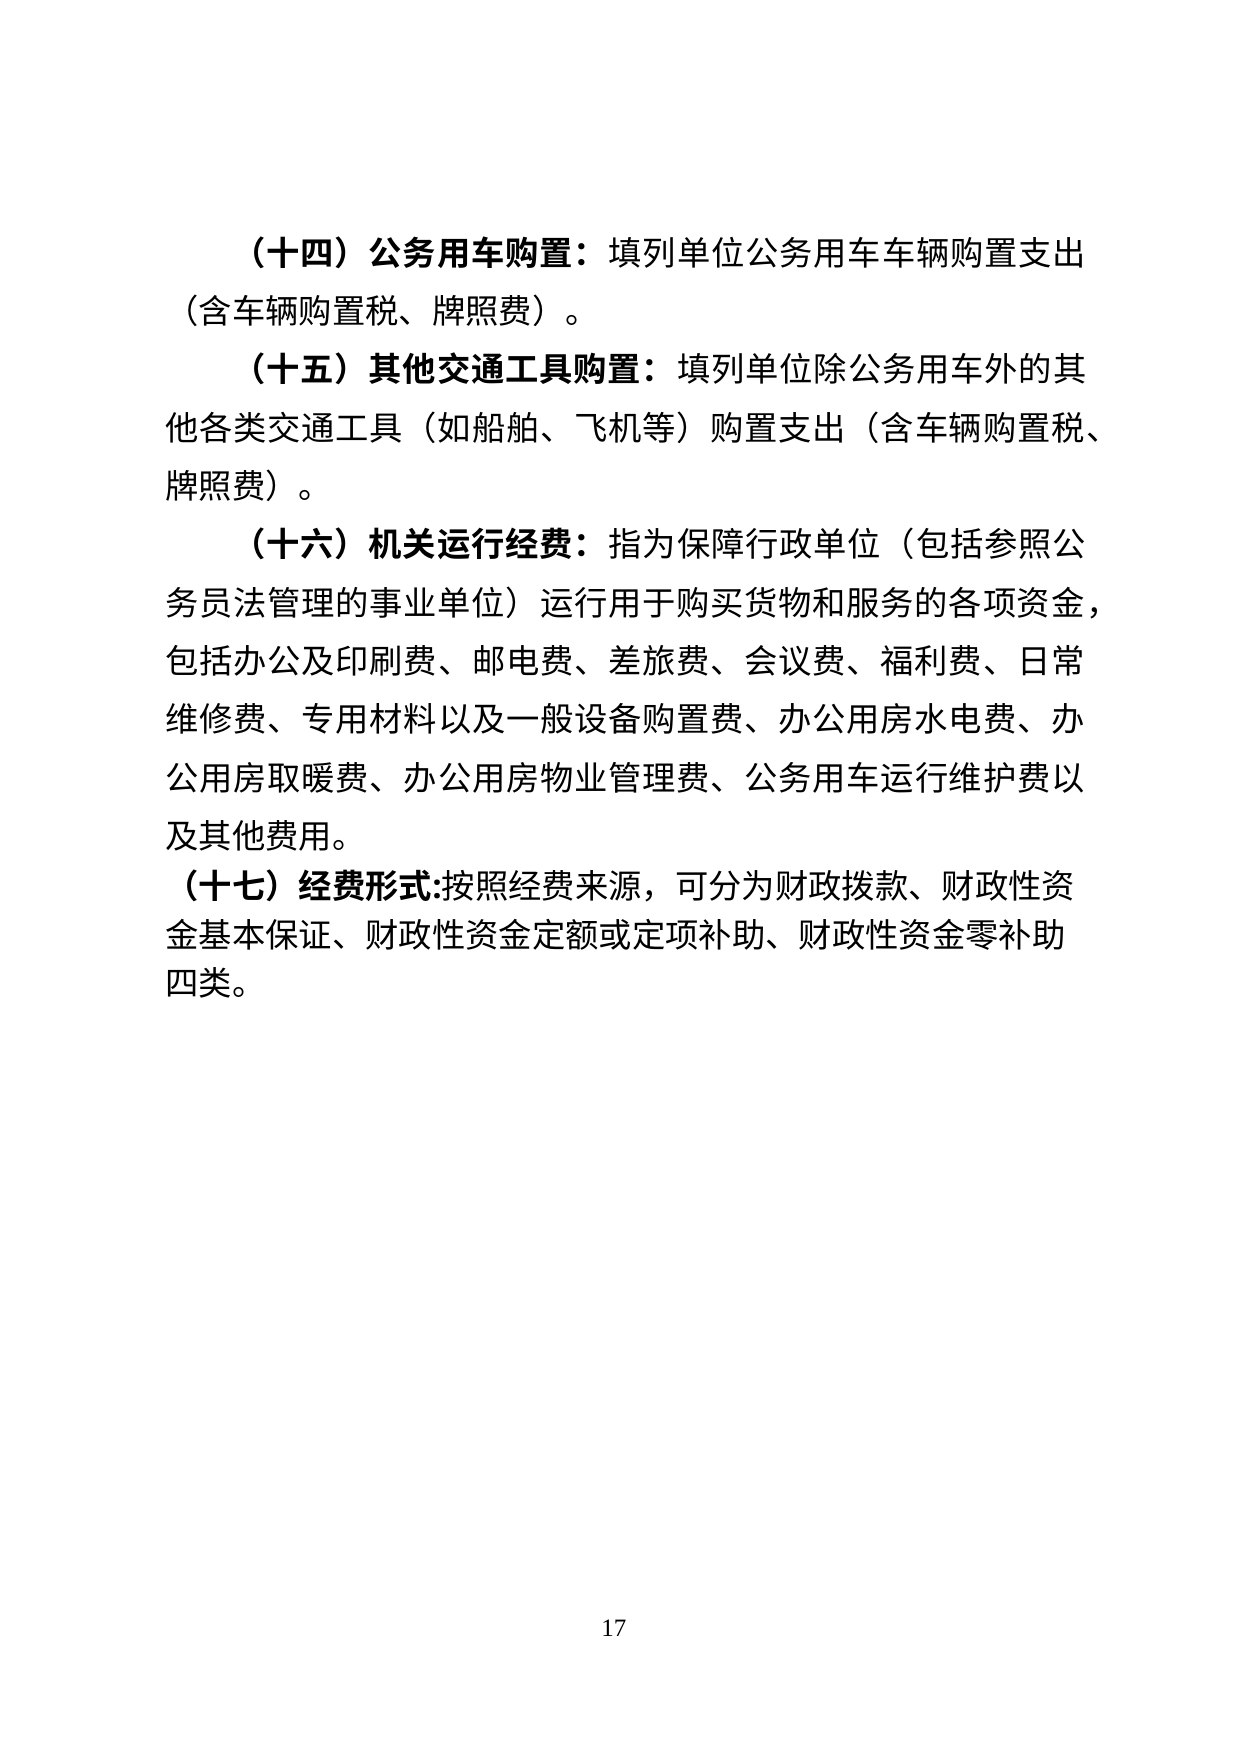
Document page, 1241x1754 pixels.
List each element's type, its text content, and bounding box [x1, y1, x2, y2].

text （十七）经费形式:按照经费来源，可分为财政拨款、财政性资金基本保证、财政性资金定额或定项补助、财政性资金零补助四类。 [165, 860, 1087, 1005]
text （十五）其他交通工具购置：填列单位除公务用车外的其他各类交通工具（如船舶、飞机等）购置支出（含车辆购置税、牌照费）。 [165, 335, 1087, 510]
text （十四）公务用车购置：填列单位公务用车车辆购置支出（含车辆购置税、牌照费）。 [165, 218, 1087, 335]
text （十六）机关运行经费：指为保障行政单位（包括参照公务员法管理的事业单位）运行用于购买货物和服务的各项资金，包括办公及印刷费、邮电费、差旅费、会议费、福利费、日常维修费、专用材料以及一般设备购置费、办公用房水电费、办公用房取暖费、办公用房物业管理费、公务用车运行维护费以及其他费用。 [165, 510, 1087, 860]
